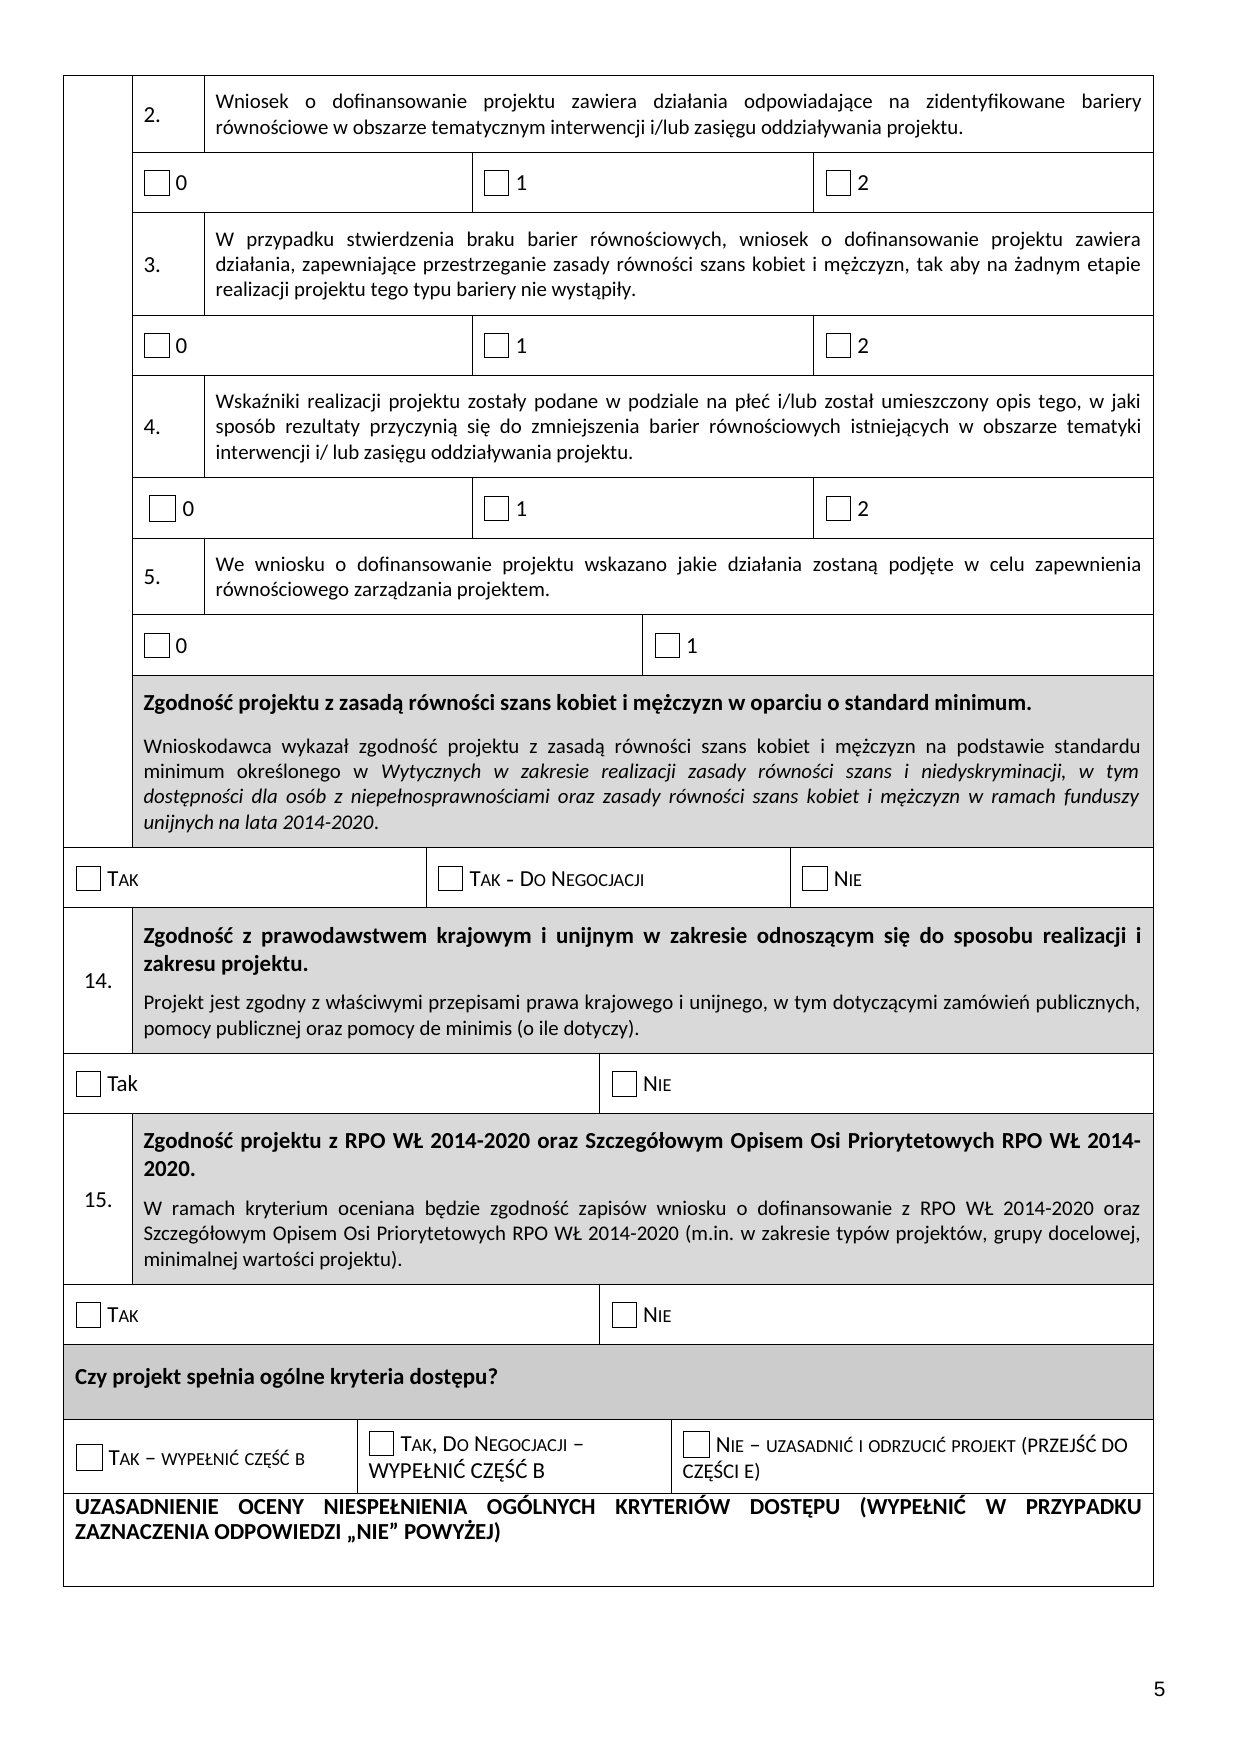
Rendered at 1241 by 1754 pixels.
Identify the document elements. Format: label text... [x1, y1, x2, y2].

table_cell Czy projekt spełnia ogólne kryteria dostępu? [64, 1345, 1153, 1419]
table_cell Wskaźniki realizacji projektu zostały podane w podziale na płeć i/lub został umieszczony opis tego, w jaki sposób rezultaty przyczynią się do zmniejszenia barier równościowych istniejących w obszarze tematyki interwencji i/ lub zasięgu oddziaływania projektu. [205, 376, 1153, 477]
table_cell 1 [643, 615, 1153, 674]
table_cell Zgodność z prawodawstwem krajowym i unijnym w zakresie odnoszącym się do sposobu realizacji i zakresu projektu. Projekt jest zgodny z właściwymi przepisami prawa krajowego i unijnego, w tym dotyczącymi zamówień publicznych, pomocy publicznej oraz pomocy de minimis (o ile dotyczy). [133, 908, 1153, 1053]
table_cell 3. [133, 213, 204, 314]
table_cell Wniosek o dofinansowanie projektu zawiera działania odpowiadające na zidentyfikowane bariery równościowe w obszarze tematycznym interwencji i/lub zasięgu oddziaływania projektu. [205, 76, 1153, 152]
table_cell 0 [133, 478, 472, 537]
table_cell Tak [64, 1285, 599, 1344]
table_cell Zgodność projektu z zasadą równości szans kobiet i mężczyzn w oparciu o standard minimum. Wnioskodawca wykazał zgodność projektu z zasadą równości szans kobiet i mężczyzn na podstawie standardu minimum określonego w Wytycznych w zakresie realizacji zasady równości szans i niedyskryminacji, w tym dostępności dla osób z niepełnosprawnościami oraz zasady równości szans kobiet i mężczyzn w ramach funduszy unijnych na lata 2014-2020. [133, 676, 1153, 847]
table_cell 4. [133, 376, 204, 477]
table_cell 2 [814, 153, 1153, 212]
table_cell Nie [791, 848, 1153, 907]
table_cell W przypadku stwierdzenia braku barier równościowych, wniosek o dofinansowanie projektu zawiera działania, zapewniające przestrzeganie zasady równości szans kobiet i mężczyzn, tak aby na żadnym etapie realizacji projektu tego typu bariery nie wystąpiły. [205, 213, 1153, 314]
table_cell Tak – wypełnić część b [64, 1420, 357, 1493]
table_cell 1 [473, 153, 813, 212]
table_cell Nie – uzasadnić i odrzucić projekt (PRZEJŚĆ DO CZĘŚCI E) [672, 1420, 1153, 1493]
table_cell UZASADNIENIE OCENY NIESPEŁNIENIA OGÓLNYCH KRYTERIÓW DOSTĘPU (WYPEŁNIĆ W PRZYPADKU ZAZNACZENIA ODPOWIEDZI „NIE” POWYŻEJ) [64, 1494, 1153, 1586]
table_cell Tak, Do Negocjacji – WYPEŁNIĆ CZĘŚĆ B [358, 1420, 671, 1493]
table_cell Tak [64, 1054, 599, 1113]
table_cell 0 [133, 316, 472, 375]
table_cell 0 [133, 153, 472, 212]
table_cell 2 [814, 478, 1153, 537]
table_cell 2 [814, 316, 1153, 375]
table_cell Tak [64, 848, 426, 907]
table_cell Nie [600, 1054, 1153, 1113]
table_cell We wniosku o dofinansowanie projektu wskazano jakie działania zostaną podjęte w celu zapewnienia równościowego zarządzania projektem. [205, 539, 1153, 614]
table_cell 0 [133, 615, 642, 674]
table_cell Nie [600, 1285, 1153, 1344]
table_cell 1 [473, 316, 813, 375]
table_cell 15. [64, 1114, 132, 1284]
table_cell 5. [133, 539, 204, 614]
table_cell Tak - Do Negocjacji [427, 848, 790, 907]
table_cell 2. [133, 76, 204, 152]
table_cell Zgodność projektu z RPO WŁ 2014-2020 oraz Szczegółowym Opisem Osi Priorytetowych RPO WŁ 2014-2020. W ramach kryterium oceniana będzie zgodność zapisów wniosku o dofinansowanie z RPO WŁ 2014-2020 oraz Szczegółowym Opisem Osi Priorytetowych RPO WŁ 2014-2020 (m.in. w zakresie typów projektów, grupy docelowej, minimalnej wartości projektu). [133, 1114, 1153, 1284]
table_cell 14. [64, 908, 132, 1053]
table_cell 1 [473, 478, 813, 537]
